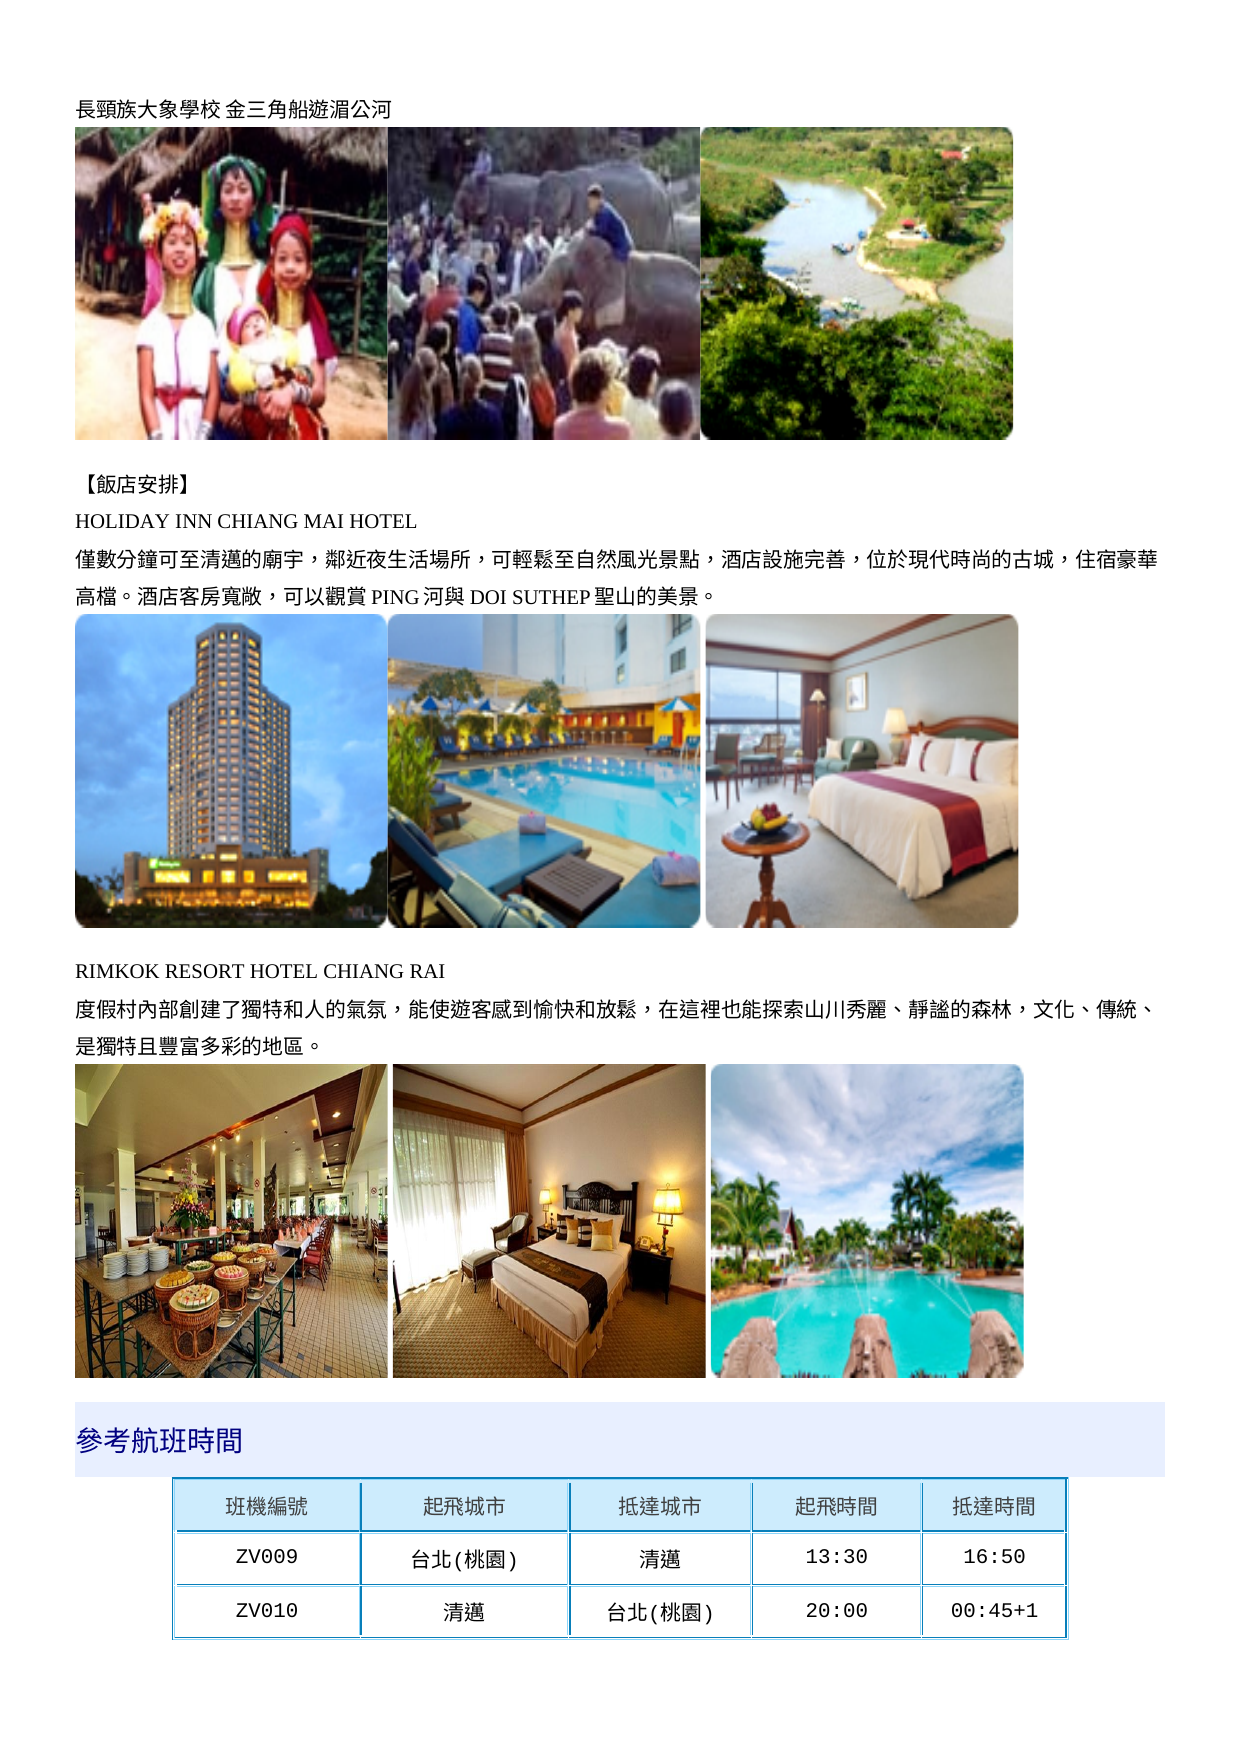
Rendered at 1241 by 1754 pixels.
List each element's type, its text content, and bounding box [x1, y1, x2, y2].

table_header 起飛城市 [360, 1479, 569, 1530]
table_header 班機編號 [175, 1480, 360, 1530]
table_cell 台北(桃園) [362, 1534, 567, 1583]
table_header 起飛時間 [752, 1480, 921, 1530]
picture [710, 1064, 1024, 1378]
picture [75, 127, 1014, 440]
picture [392, 1064, 706, 1378]
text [75, 89, 1165, 464]
table_cell ZV009 [175, 1530, 359, 1583]
table_cell 20:00 [752, 1587, 921, 1637]
table_cell 清邁 [571, 1534, 750, 1583]
text 【飯店安排】 HOLIDAY INN CHIANG MAI HOTEL 僅數分鐘可至清邁的廟宇，鄰近夜生活場所，可輕鬆至自然風光景點，酒店設施完善，位於現代時尚的古城，住宿豪華高檔。酒店客房寬敞，可以觀賞PING河與DOI SUTHEP聖山的美景。 [75, 464, 1165, 614]
table_header 抵達城市 [569, 1480, 752, 1530]
table_cell 13:30 [753, 1534, 920, 1583]
table_cell 清邁 [360, 1584, 569, 1637]
picture [75, 614, 701, 928]
table_cell 00:45+1 [921, 1584, 1066, 1637]
text 參考航班時間 [75, 1402, 1165, 1477]
picture [705, 614, 1019, 928]
table_cell 台北(桃園) [569, 1587, 752, 1637]
table_cell ZV010 [175, 1584, 360, 1637]
picture [75, 1064, 388, 1378]
table_cell 16:50 [923, 1530, 1066, 1583]
table_header 抵達時間 [921, 1480, 1065, 1530]
